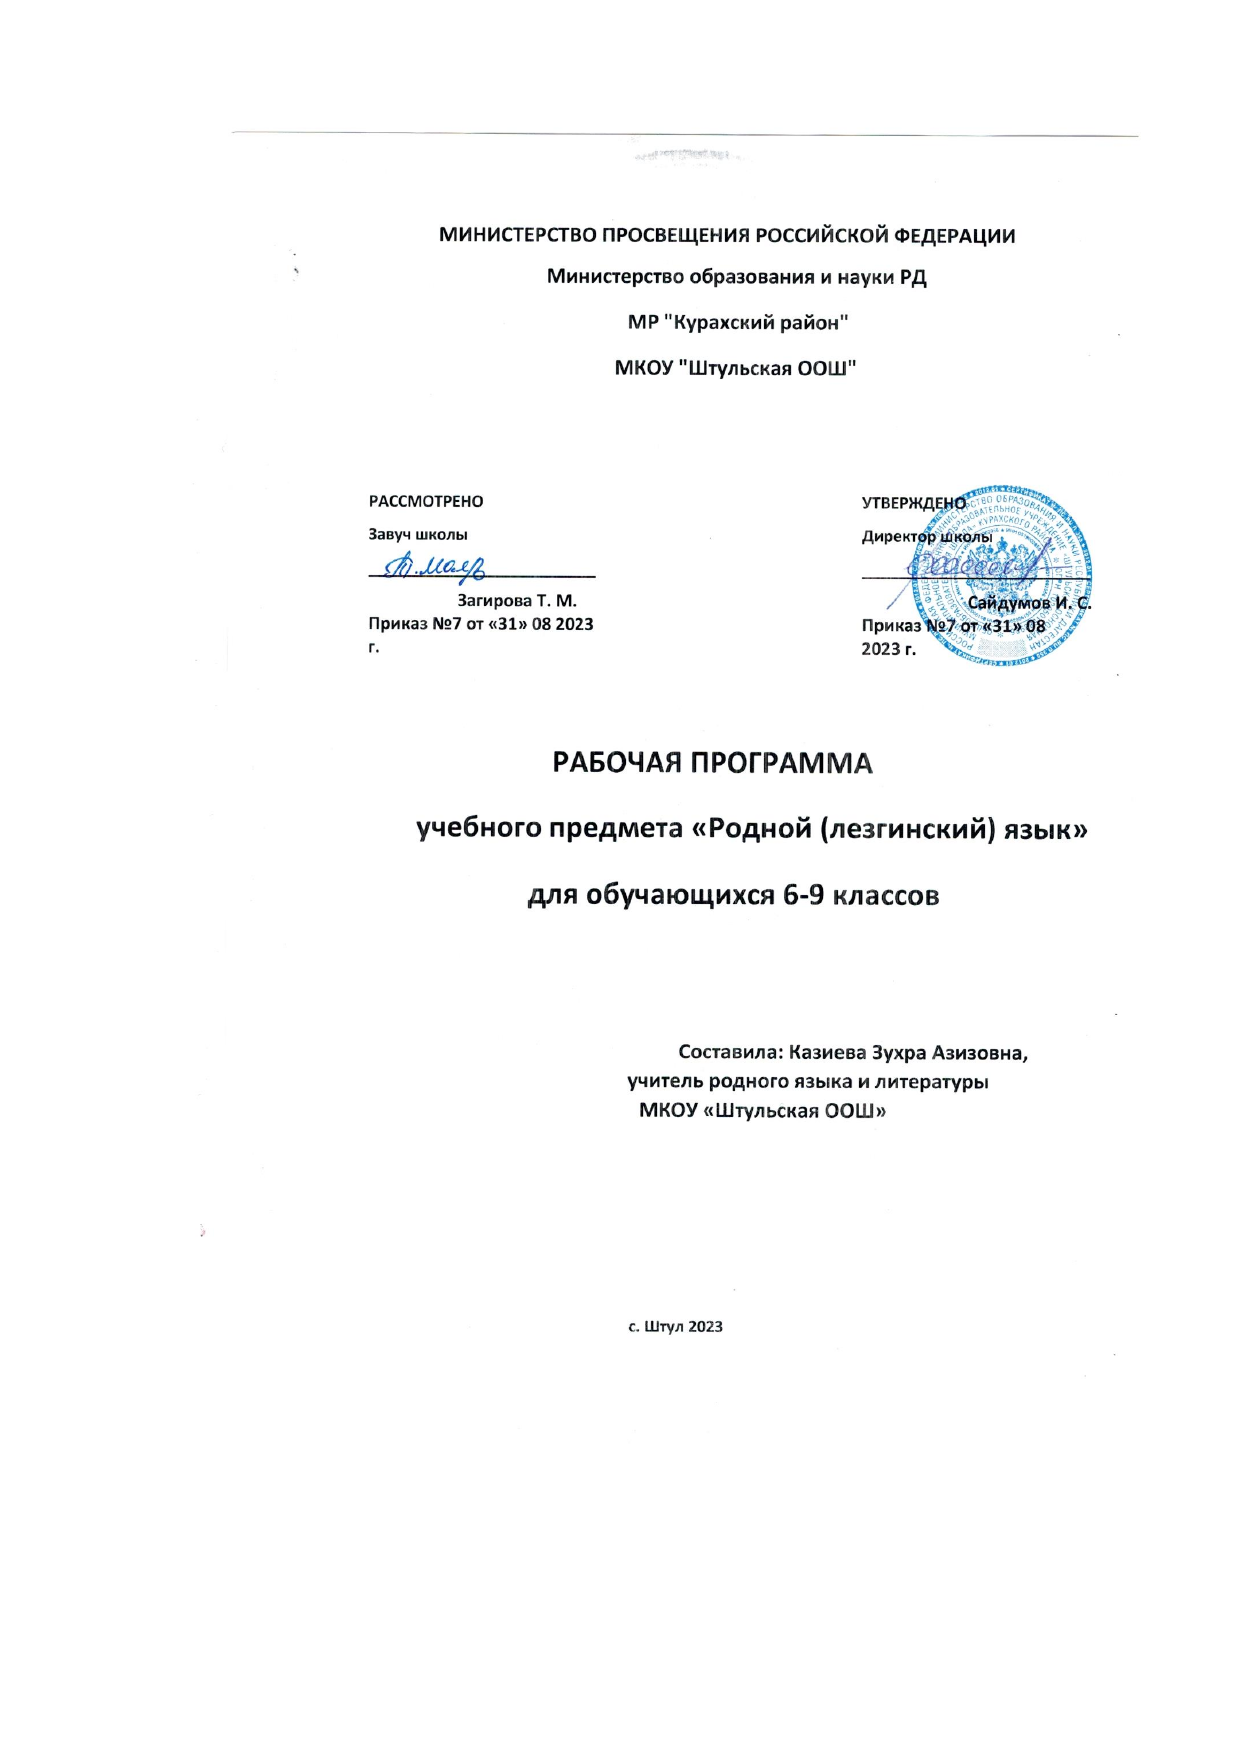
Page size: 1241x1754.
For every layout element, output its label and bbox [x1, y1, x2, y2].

picture [177, 118, 1152, 1458]
